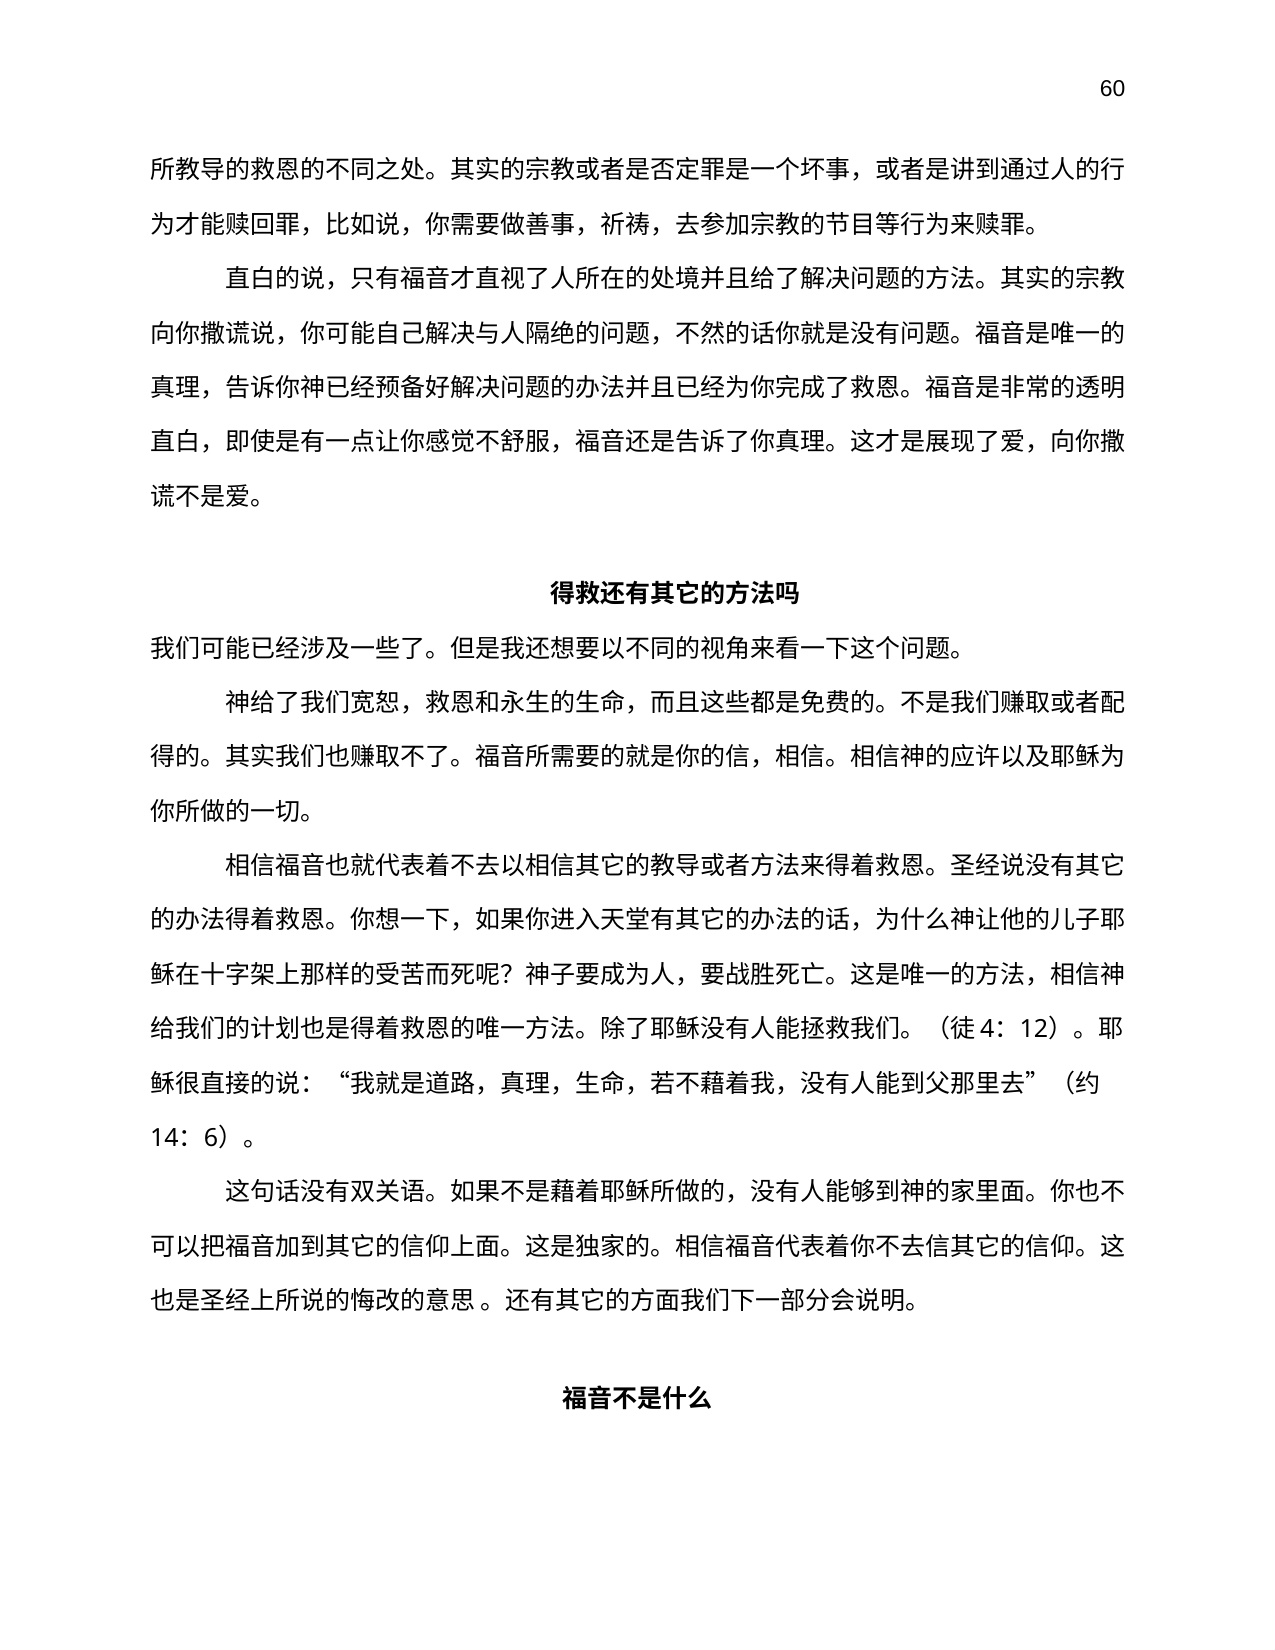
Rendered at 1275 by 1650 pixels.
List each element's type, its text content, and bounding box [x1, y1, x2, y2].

text 相信福音也就代表着不去以相信其它的教导或者方法来得着救恩。圣经说没有其它的办法得着救恩。你想一下，如果你进入天堂有其它的办法的话，为什么神让他的儿子耶稣在十字架上那样的受苦而死呢？神子要成为人，要战胜死亡。这是唯一的方法，相信神给我们的计划也是得着救恩的唯一方法。除了耶稣没有人能拯救我们。（徒4：12）。耶稣很直接的说：“我就是道路，真理，生命，若不藉着我，没有人能到父那里去”（约14：6）。 [150, 846, 1125, 1154]
text 得救还有其它的方法吗 [150, 574, 1125, 610]
text 这句话没有双关语。如果不是藉着耶稣所做的，没有人能够到神的家里面。你也不可以把福音加到其它的信仰上面。这是独家的。相信福音代表着你不去信其它的信仰。这也是圣经上所说的悔改的意思 。还有其它的方面我们下一部分会说明。 [150, 1172, 1125, 1317]
text 神给了我们宽恕，救恩和永生的生命，而且这些都是免费的。不是我们赚取或者配得的。其实我们也赚取不了。福音所需要的就是你的信，相信。相信神的应许以及耶稣为你所做的一切。 [150, 682, 1125, 827]
text 福音不是什么 [150, 1378, 1125, 1414]
text 直白的说，只有福音才直视了人所在的处境并且给了解决问题的方法。其实的宗教向你撒谎说，你可能自己解决与人隔绝的问题，不然的话你就是没有问题。福音是唯一的真理，告诉你神已经预备好解决问题的办法并且已经为你完成了救恩。福音是非常的透明直白，即使是有一点让你感觉不舒服，福音还是告诉了你真理。这才是展现了爱，向你撒谎不是爱。 [150, 259, 1125, 512]
text 我们可能已经涉及一些了。但是我还想要以不同的视角来看一下这个问题。 [150, 628, 1125, 664]
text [150, 150, 1125, 241]
